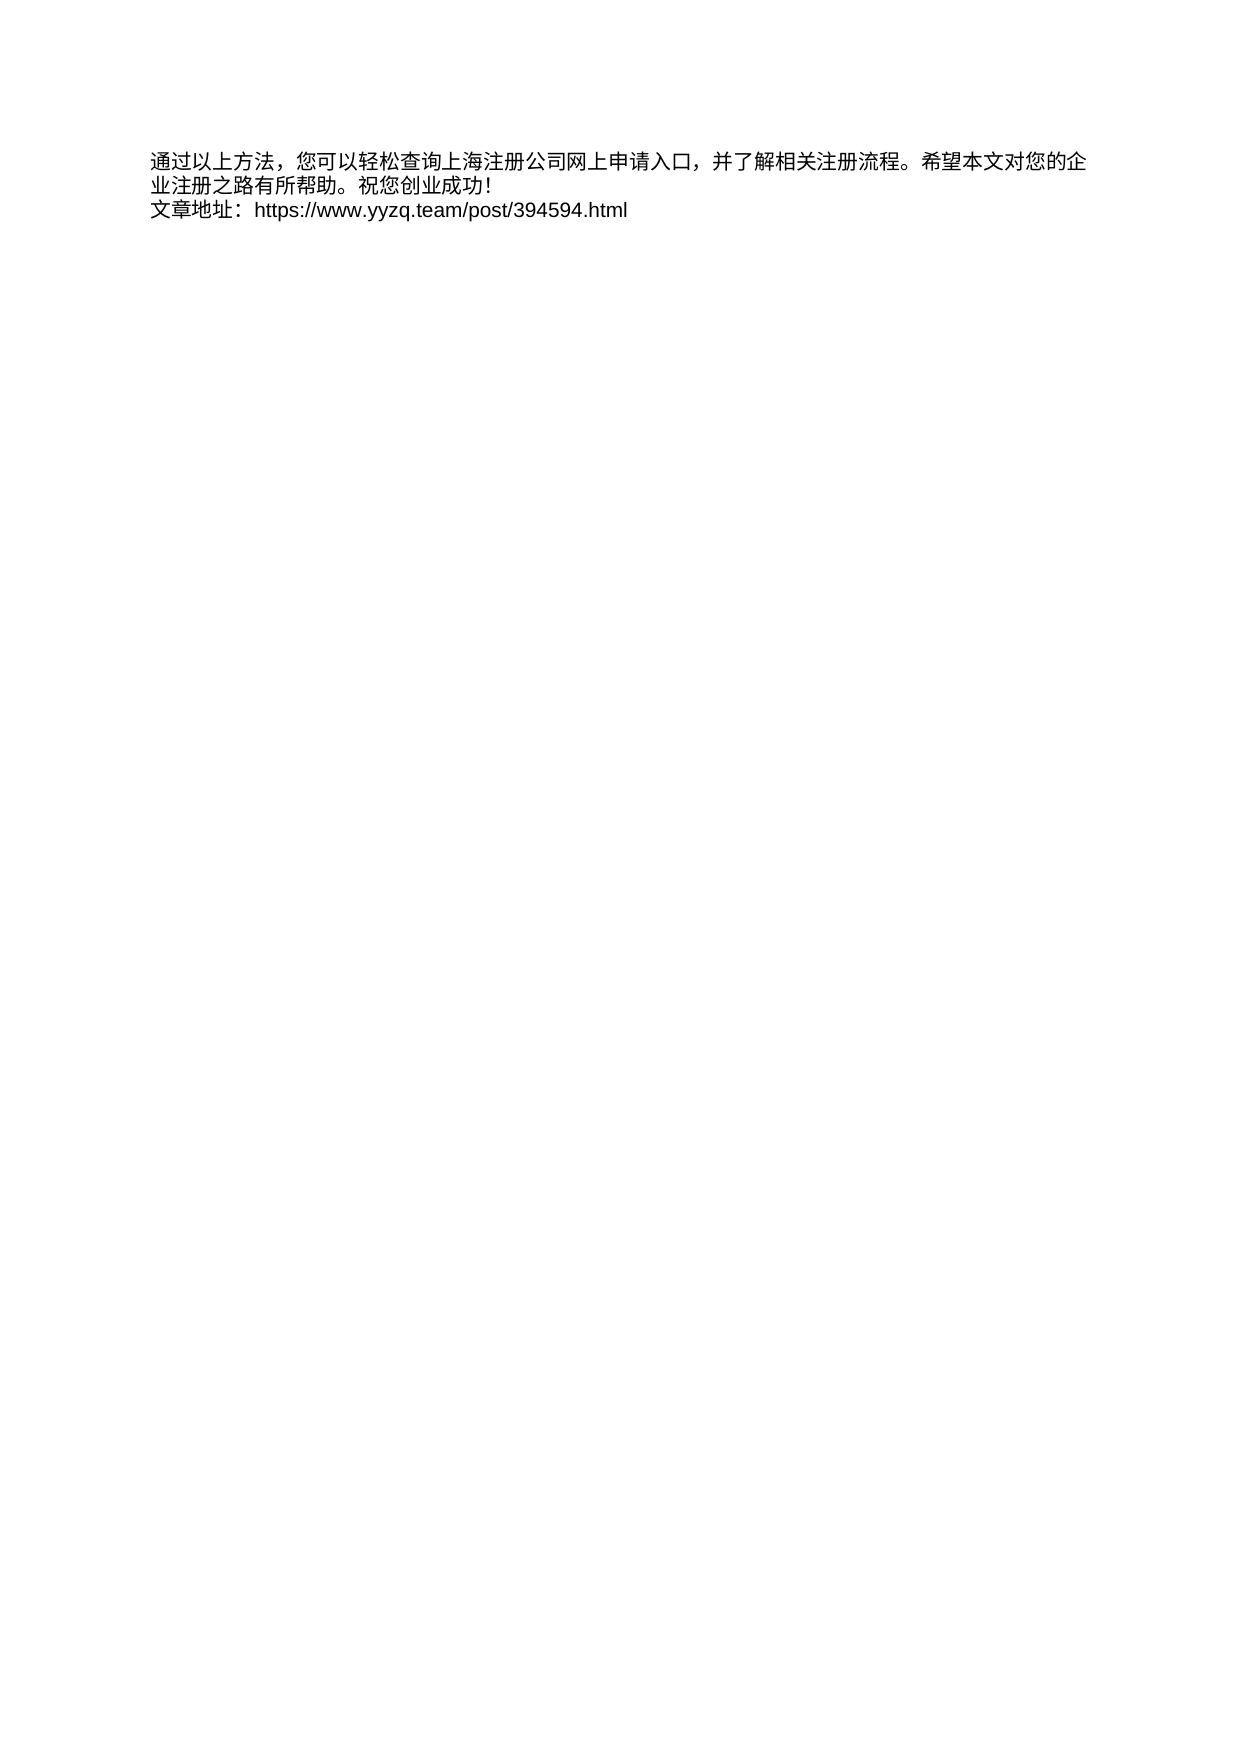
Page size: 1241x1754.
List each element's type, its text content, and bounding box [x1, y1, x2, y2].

text 通过以上方法，您可以轻松查询上海注册公司网上申请入口，并了解相关注册流程。希望本文对您的企业注册之路有所帮助。祝您创业成功！ [150, 150, 1090, 198]
text 文章地址：https://www.yyzq.team/post/394594.html [150, 198, 1090, 222]
